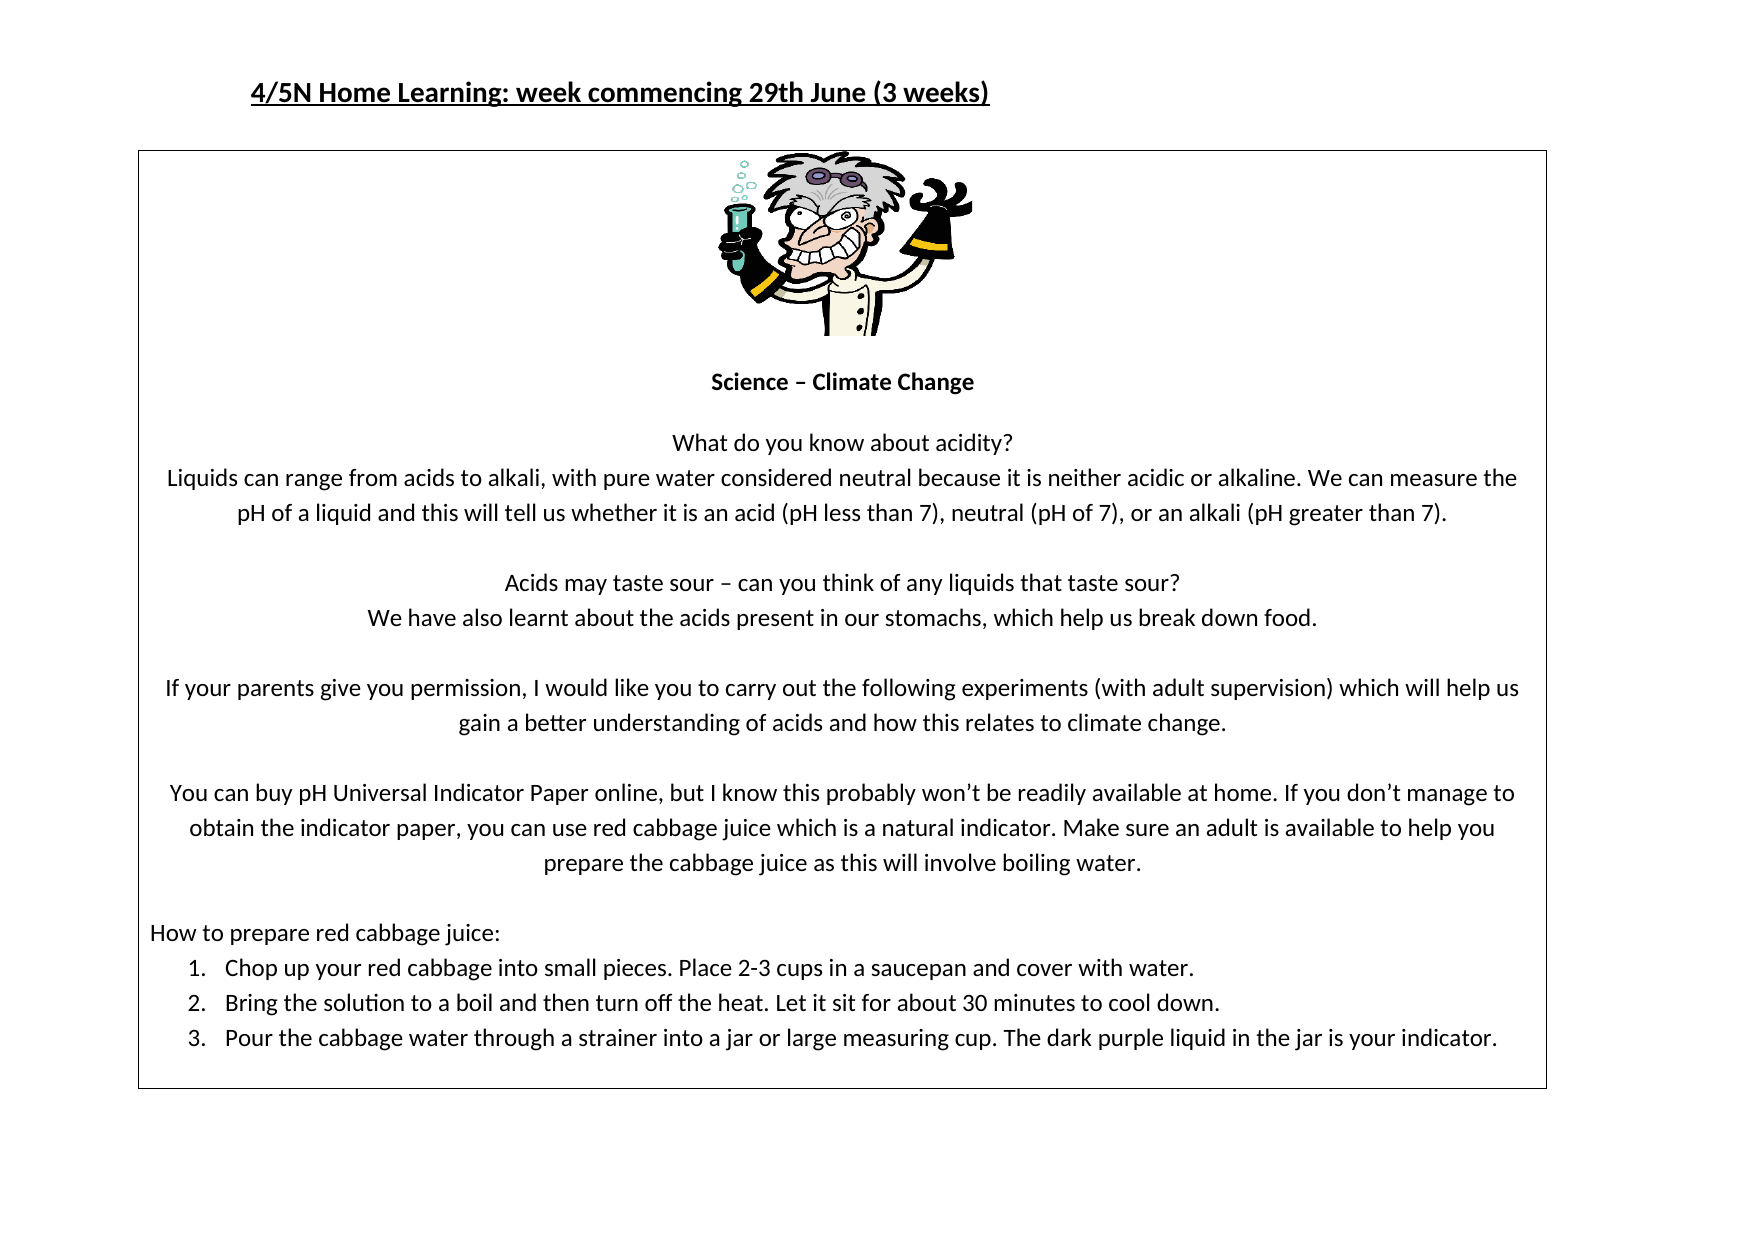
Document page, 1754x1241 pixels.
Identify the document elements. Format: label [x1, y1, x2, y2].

picture [713, 151, 973, 336]
table_header [139, 151, 1546, 1087]
